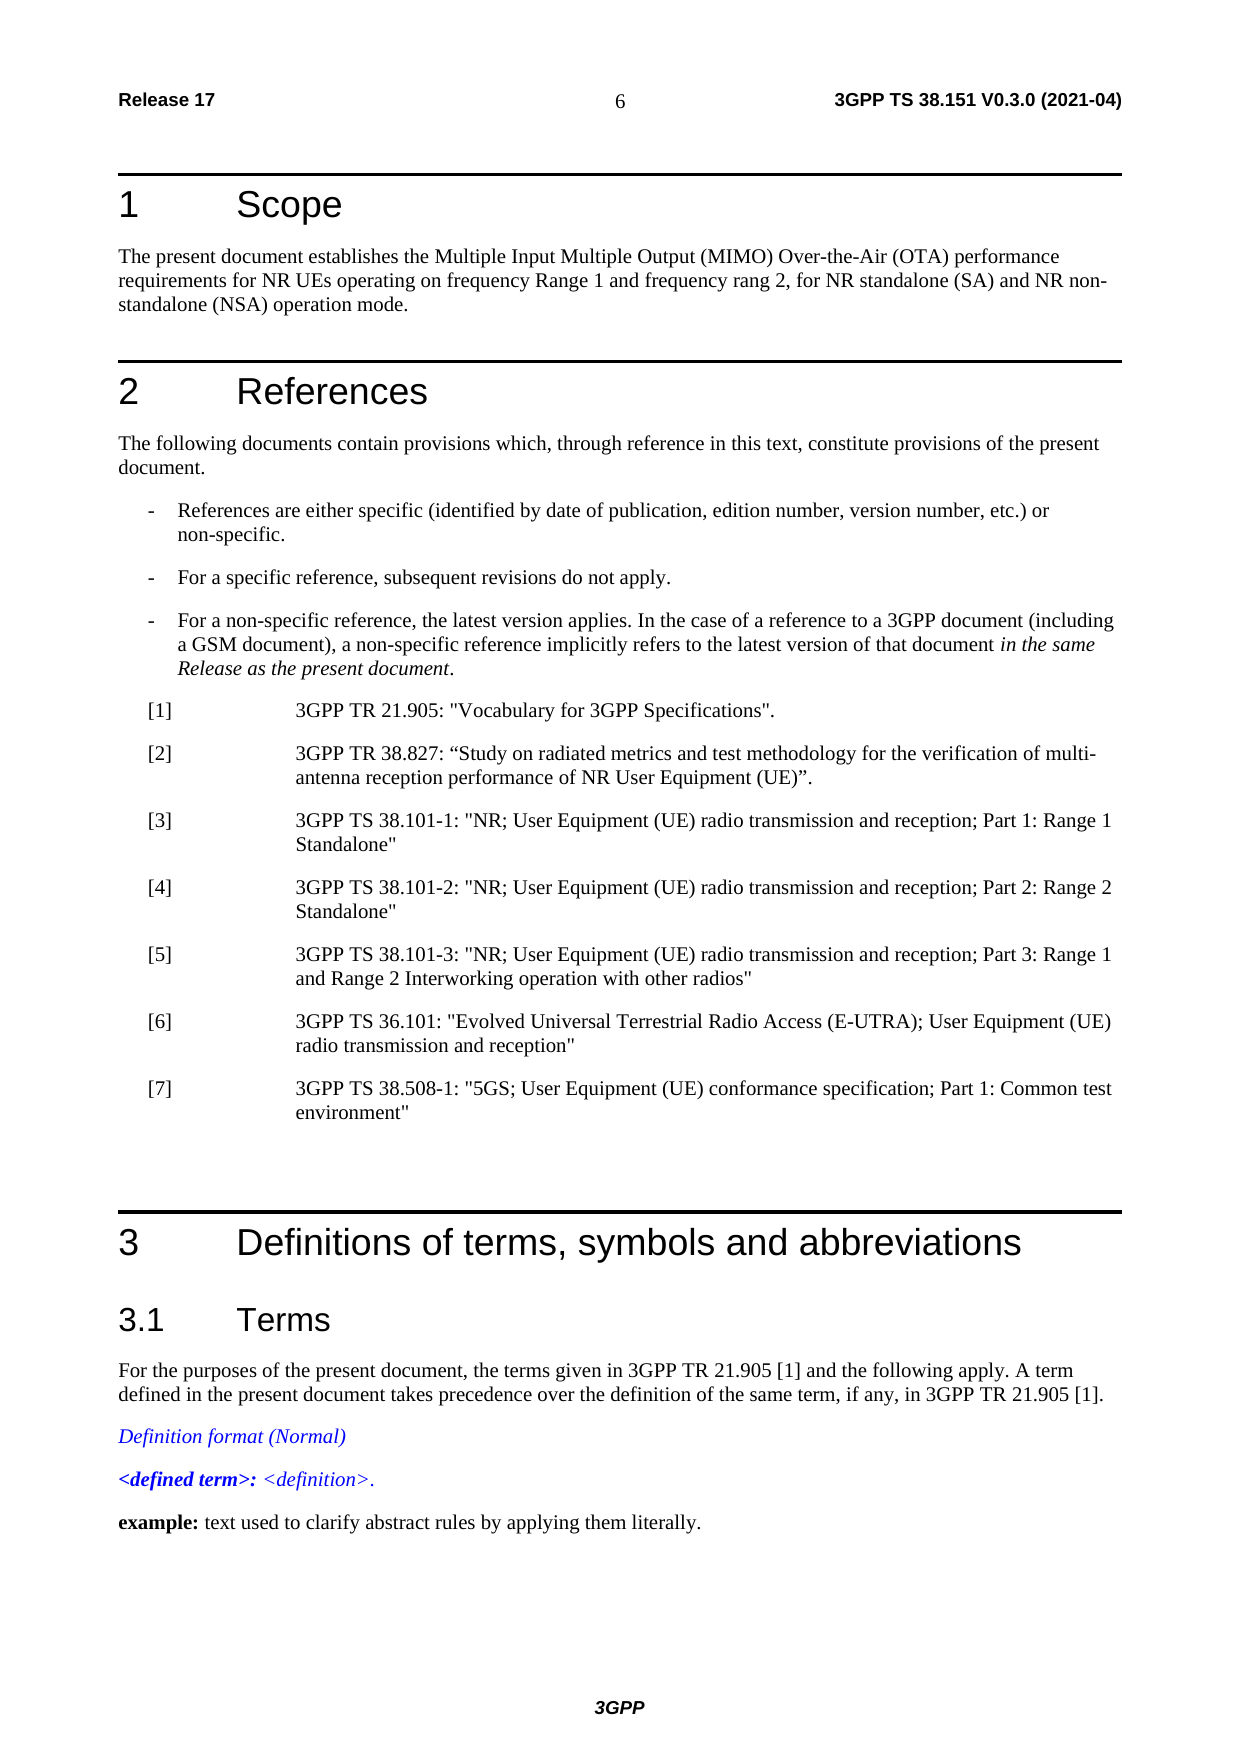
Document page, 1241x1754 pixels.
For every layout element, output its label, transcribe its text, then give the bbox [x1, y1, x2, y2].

text For the purposes of the present document, the terms given in 3GPP TR 21.905 [1] and the following apply. A term defined in the present document takes precedence over the definition of the same term, if any, in 3GPP TR 21.905 [1]. [118, 1357, 1122, 1406]
subtitle 3 Definitions of terms, symbols and abbreviations [118, 1214, 1122, 1263]
text Definition format () [118, 1424, 1122, 1448]
text example: text used to clarify abstract rules by applying them literally. [118, 1510, 1122, 1534]
subtitle 3.1 Terms [118, 1300, 1122, 1339]
text The present document establishes the Multiple Input Multiple Output (MIMO) Over-the-Air (OTA) performance requirements for NR UEs operating on frequency Range 1 and frequency rang 2, for NR standalone (SA) and NR non-standalone (NSA) operation mode. [118, 244, 1122, 316]
text <defined term>: <definition>. [118, 1467, 1122, 1491]
subtitle 1 Scope [118, 176, 1122, 225]
subtitle 2 References [118, 363, 1122, 412]
text [5] 3GPP TS 38.101-3: "NR; User Equipment (UE) radio transmission and reception; Part 3: Range 1 and Range 2 Interworking operation with other radios" [148, 942, 1122, 990]
text - References are either specific (identified by date of publication, edition number, version number, etc.) or non-specific. [148, 498, 1122, 546]
text [6] 3GPP TS 36.101: "Evolved Universal Terrestrial Radio Access (E-UTRA); User Equipment (UE) radio transmission and reception" [148, 1009, 1122, 1057]
text - For a specific reference, subsequent revisions do not apply. [148, 565, 1122, 589]
text [2] 3GPP TR 38.827: “Study on radiated metrics and test methodology for the verification of multi-antenna reception performance of NR User Equipment (UE)”. [148, 741, 1122, 789]
text [7] 3GPP TS 38.508-1: "5GS; User Equipment (UE) conformance specification; Part 1: Common test environment" [148, 1076, 1122, 1124]
text - For a non-specific reference, the latest version applies. In the case of a reference to a 3GPP document (including a GSM document), a non-specific reference implicitly refers to the latest version of that document in the same Release as the present document. [148, 607, 1122, 680]
text [1] 3GPP TR 21.905: "Vocabulary for 3GPP Specifications". [148, 698, 1122, 722]
text [4] 3GPP TS 38.101-2: "NR; User Equipment (UE) radio transmission and reception; Part 2: Range 2 Standalone" [148, 875, 1122, 923]
text [3] 3GPP TS 38.101-1: "NR; User Equipment (UE) radio transmission and reception; Part 1: Range 1 Standalone" [148, 808, 1122, 856]
text The following documents contain provisions which, through reference in this text, constitute provisions of the present document. [118, 431, 1122, 479]
